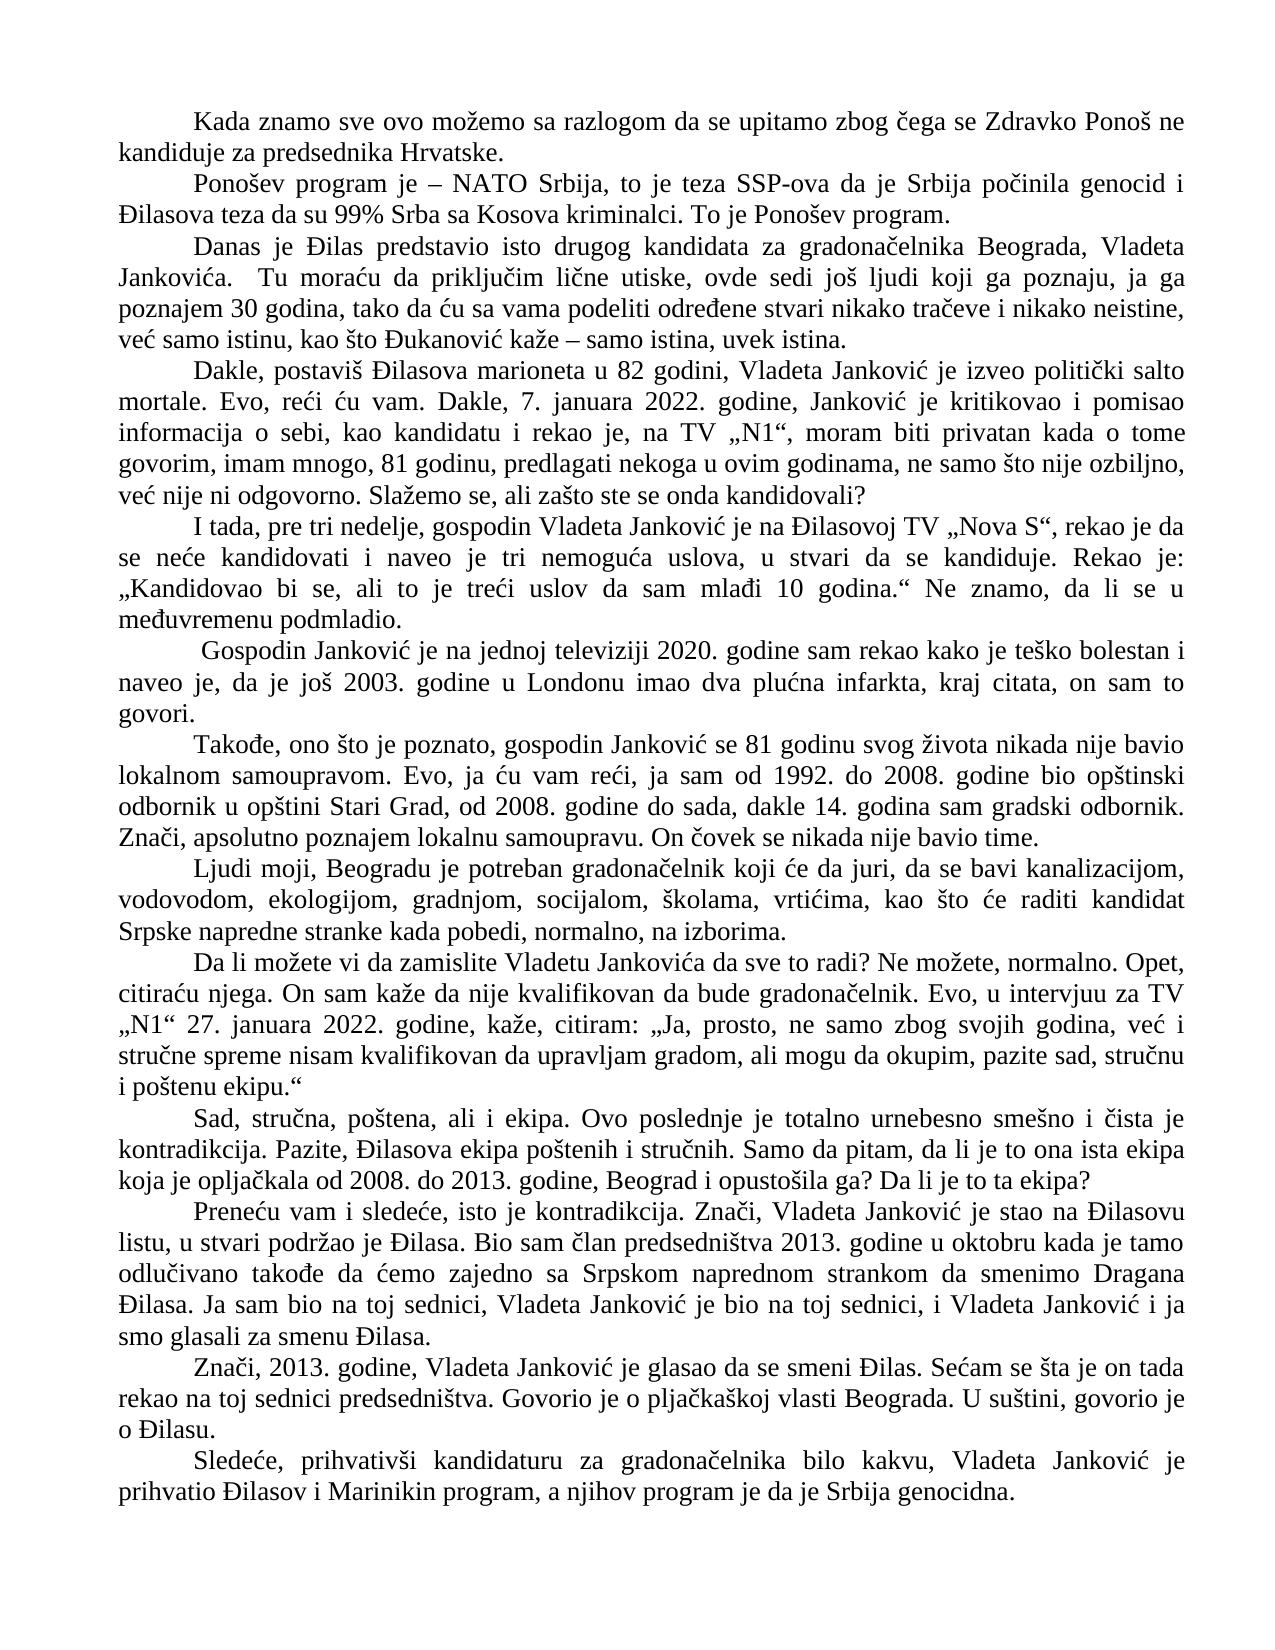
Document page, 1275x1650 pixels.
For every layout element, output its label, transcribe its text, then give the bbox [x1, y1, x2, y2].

text Danas je Đilas predstavio isto drugog kandidata za gradonačelnika Beograda, Vladeta Jankovića. Tu moraću da priključim lične utiske, ovde sedi još ljudi koji ga poznaju, ja ga poznajem 30 godina, tako da ću sa vama podeliti određene stvari nikako tračeve i nikako neistine, već samo istinu, kao što Đukanović kaže – samo istina, uvek istina. [118, 229, 1186, 354]
text Dakle, postaviš Đilasova marioneta u 82 godini, Vladeta Janković je izveo politički salto mortale. Evo, reći ću vam. Dakle, 7. januara 2022. godine, Janković je kritikovao i pomisao informacija o sebi, kao kandidatu i rekao je, na TV „N1“, moram biti privatan kada o tome govorim, imam mnogo, 81 godinu, predlagati nekoga u ovim godinama, ne samo što nije ozbiljno, već nije ni odgovorno. Slažemo se, ali zašto ste se onda kandidovali? [118, 354, 1186, 510]
text I tada, pre tri nedelje, gospodin Vladeta Janković je na Đilasovoj TV „Nova S“, rekao je da se neće kandidovati i naveo je tri nemoguća uslova, u stvari da se kandiduje. Rekao je: „Kandidovao bi se, ali to je treći uslov da sam mlađi 10 godina.“ Ne znamo, da li se u međuvremenu podmladio. [118, 510, 1186, 634]
text Preneću vam i sledeće, isto je kontradikcija. Znači, Vladeta Janković je stao na Đilasovu listu, u stvari podržao je Đilasa. Bio sam član predsedništva 2013. godine u oktobru kada je tamo odlučivano takođe da ćemo zajedno sa Srpskom naprednom strankom da smenimo Dragana Đilasa. Ja sam bio na toj sednici, Vladeta Janković je bio na toj sednici, i Vladeta Janković i ja smo glasali za smenu Đilasa. [118, 1195, 1186, 1351]
text Sledeće, prihvativši kandidaturu za gradonačelnika bilo kakvu, Vladeta Janković je prihvatio Đilasov i Marinikin program, a njihov program je da je Srbija genocidna. [118, 1444, 1186, 1507]
text Ponošev program je – NATO Srbija, to je teza SSP-ova da je Srbija počinila genocid i Đilasova teza da su 99% Srba sa Kosova kriminalci. To je Ponošev program. [118, 167, 1186, 229]
text Ljudi moji, Beogradu je potreban gradonačelnik koji će da juri, da se bavi kanalizacijom, vodovodom, ekologijom, gradnjom, socijalom, školama, vrtićima, kao što će raditi kandidat Srpske napredne stranke kada pobedi, normalno, na izborima. [118, 852, 1186, 946]
text Gospodin Janković je na jednoj televiziji 2020. godine sam rekao kako je teško bolestan i naveo je, da je još 2003. godine u Londonu imao dva plućna infarkta, kraj citata, on sam to govori. [118, 634, 1186, 728]
text Takođe, ono što je poznato, gospodin Janković se 81 godinu svog života nikada nije bavio lokalnom samoupravom. Evo, ja ću vam reći, ja sam od 1992. do 2008. godine bio opštinski odbornik u opštini Stari Grad, od 2008. godine do sada, dakle 14. godina sam gradski odbornik. Znači, apsolutno poznajem lokalnu samoupravu. On čovek se nikada nije bavio time. [118, 728, 1186, 852]
text Znači, 2013. godine, Vladeta Janković je glasao da se smeni Đilas. Sećam se šta je on tada rekao na toj sednici predsedništva. Govorio je o pljačkaškoj vlasti Beograda. U suštini, govorio je o Đilasu. [118, 1351, 1186, 1444]
text Kada znamo sve ovo možemo sa razlogom da se upitamo zbog čega se Zdravko Ponoš ne kandiduje za predsednika Hrvatske. [118, 105, 1186, 167]
text Da li možete vi da zamislite Vladetu Jankovića da sve to radi? Ne možete, normalno. Opet, citiraću njega. On sam kaže da nije kvalifikovan da bude gradonačelnik. Evo, u intervjuu za TV „N1“ 27. januara 2022. godine, kaže, citiram: „Ja, prosto, ne samo zbog svojih godina, već i stručne spreme nisam kvalifikovan da upravljam gradom, ali mogu da okupim, pazite sad, stručnu i poštenu ekipu.“ [118, 946, 1186, 1102]
text Sad, stručna, poštena, ali i ekipa. Ovo poslednje je totalno urnebesno smešno i čista je kontradikcija. Pazite, Đilasova ekipa poštenih i stručnih. Samo da pitam, da li je to ona ista ekipa koja je opljačkala od 2008. do 2013. godine, Beograd i opustošila ga? Da li je to ta ekipa? [118, 1102, 1186, 1195]
